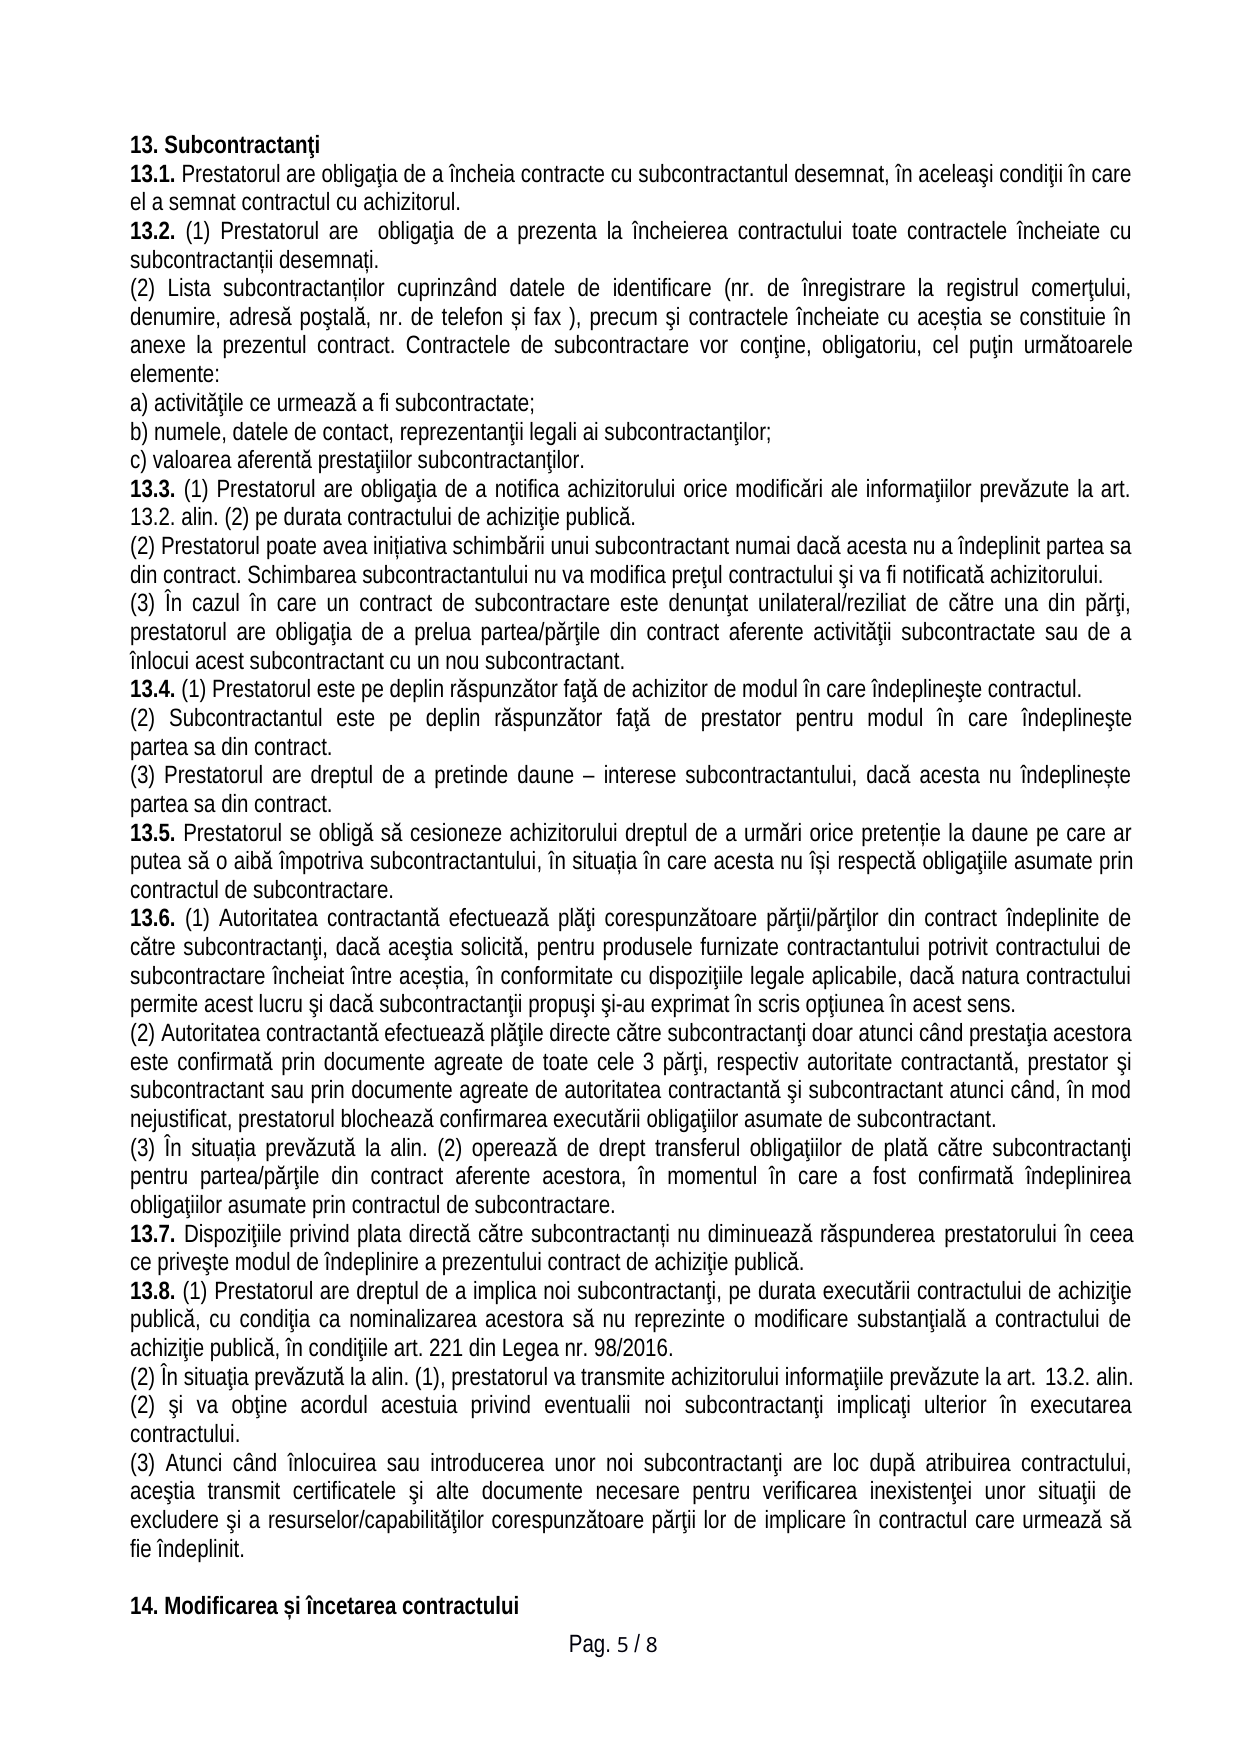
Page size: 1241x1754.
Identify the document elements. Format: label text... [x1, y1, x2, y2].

text 13. Subcontractanţi [130, 130, 1134, 159]
text (2) Lista subcontractanților cuprinzând datele de identificare (nr. de înregistrare la registrul comerţului, denumire, adresă poştală, nr. de telefon și fax ), precum şi contractele încheiate cu aceștia se constituie în anexe la prezentul contract. Contractele de subcontractare vor conţine, obligatoriu, cel puţin următoarele elemente: [130, 273, 1134, 388]
text 13.5. Prestatorul se obligă să cesioneze achizitorului dreptul de a urmări orice pretenție la daune pe care ar putea să o aibă împotriva subcontractantului, în situația în care acesta nu își respectă obligaţiile asumate prin contractul de subcontractare. [130, 817, 1134, 903]
text 13.8. (1) Prestatorul are dreptul de a implica noi subcontractanţi, pe durata executării contractului de achiziţie publică, cu condiţia ca nominalizarea acestora să nu reprezinte o modificare substanţială a contractului de achiziţie publică, în condiţiile art. 221 din Legea nr. 98/2016. [130, 1276, 1134, 1362]
text 14. Modificarea și încetarea contractului [130, 1591, 1134, 1619]
text (3) Atunci când înlocuirea sau introducerea unor noi subcontractanţi are loc după atribuirea contractului, aceştia transmit certificatele şi alte documente necesare pentru verificarea inexistenţei unor situaţii de excludere şi a resurselor/capabilităţilor corespunzătoare părţii lor de implicare în contractul care urmează să fie îndeplinit. [130, 1448, 1134, 1562]
text 13.7. Dispoziţiile privind plata directă către subcontractanți nu diminuează răspunderea prestatorului în ceea ce priveşte modul de îndeplinire a prezentului contract de achiziţie publică. [130, 1218, 1134, 1276]
text (3) Prestatorul are dreptul de a pretinde daune – interese subcontractantului, dacă acesta nu îndeplinește partea sa din contract. [130, 760, 1134, 817]
text (3) În cazul în care un contract de subcontractare este denunţat unilateral/reziliat de către una din părţi, prestatorul are obligaţia de a prelua partea/părţile din contract aferente activităţii subcontractate sau de a înlocui acest subcontractant cu un nou subcontractant. [130, 588, 1134, 674]
text a) activităţile ce urmează a fi subcontractate; [130, 388, 1134, 416]
text (3) În situația prevăzută la alin. (2) operează de drept transferul obligaţiilor de plată către subcontractanţi pentru partea/părţile din contract aferente acestora, în momentul în care a fost confirmată îndeplinirea obligaţiilor asumate prin contractul de subcontractare. [130, 1133, 1134, 1218]
text (2) Subcontractantul este pe deplin răspunzător faţă de prestator pentru modul în care îndeplineşte partea sa din contract. [130, 703, 1134, 760]
text c) valoarea aferentă prestaţiilor subcontractanţilor. [130, 445, 1134, 474]
text b) numele, datele de contact, reprezentanţii legali ai subcontractanţilor; [130, 416, 1134, 445]
text (2) Prestatorul poate avea inițiativa schimbării unui subcontractant numai dacă acesta nu a îndeplinit partea sa din contract. Schimbarea subcontractantului nu va modifica preţul contractului şi va fi notificată achizitorului. [130, 531, 1134, 588]
text 13.4. (1) Prestatorul este pe deplin răspunzător faţă de achizitor de modul în care îndeplineşte contractul. [130, 674, 1134, 703]
text (2) Autoritatea contractantă efectuează plăţile directe către subcontractanţi doar atunci când prestaţia acestora este confirmată prin documente agreate de toate cele 3 părţi, respectiv autoritate contractantă, prestator şi subcontractant sau prin documente agreate de autoritatea contractantă şi subcontractant atunci când, în mod nejustificat, prestatorul blochează confirmarea executării obligaţiilor asumate de subcontractant. [130, 1018, 1134, 1133]
text (2) În situaţia prevăzută la alin. (1), prestatorul va transmite achizitorului informaţiile prevăzute la art. 13.2. alin. (2) şi va obţine acordul acestuia privind eventualii noi subcontractanţi implicaţi ulterior în executarea contractului. [130, 1362, 1134, 1448]
text 13.2. (1) Prestatorul are obligaţia de a prezenta la încheierea contractului toate contractele încheiate cu subcontractanții desemnați. [130, 216, 1134, 273]
text 13.1. Prestatorul are obligaţia de a încheia contracte cu subcontractantul desemnat, în aceleaşi condiţii în care el a semnat contractul cu achizitorul. [130, 159, 1134, 216]
text 13.6. (1) Autoritatea contractantă efectuează plăţi corespunzătoare părţii/părţilor din contract îndeplinite de către subcontractanţi, dacă aceştia solicită, pentru produsele furnizate contractantului potrivit contractului de subcontractare încheiat între aceștia, în conformitate cu dispoziţiile legale aplicabile, dacă natura contractului permite acest lucru şi dacă subcontractanţii propuşi şi-au exprimat în scris opţiunea în acest sens. [130, 903, 1134, 1018]
text 13.3. (1) Prestatorul are obligaţia de a notifica achizitorului orice modificări ale informaţiilor prevăzute la art. 13.2. alin. (2) pe durata contractului de achiziţie publică. [130, 474, 1134, 531]
